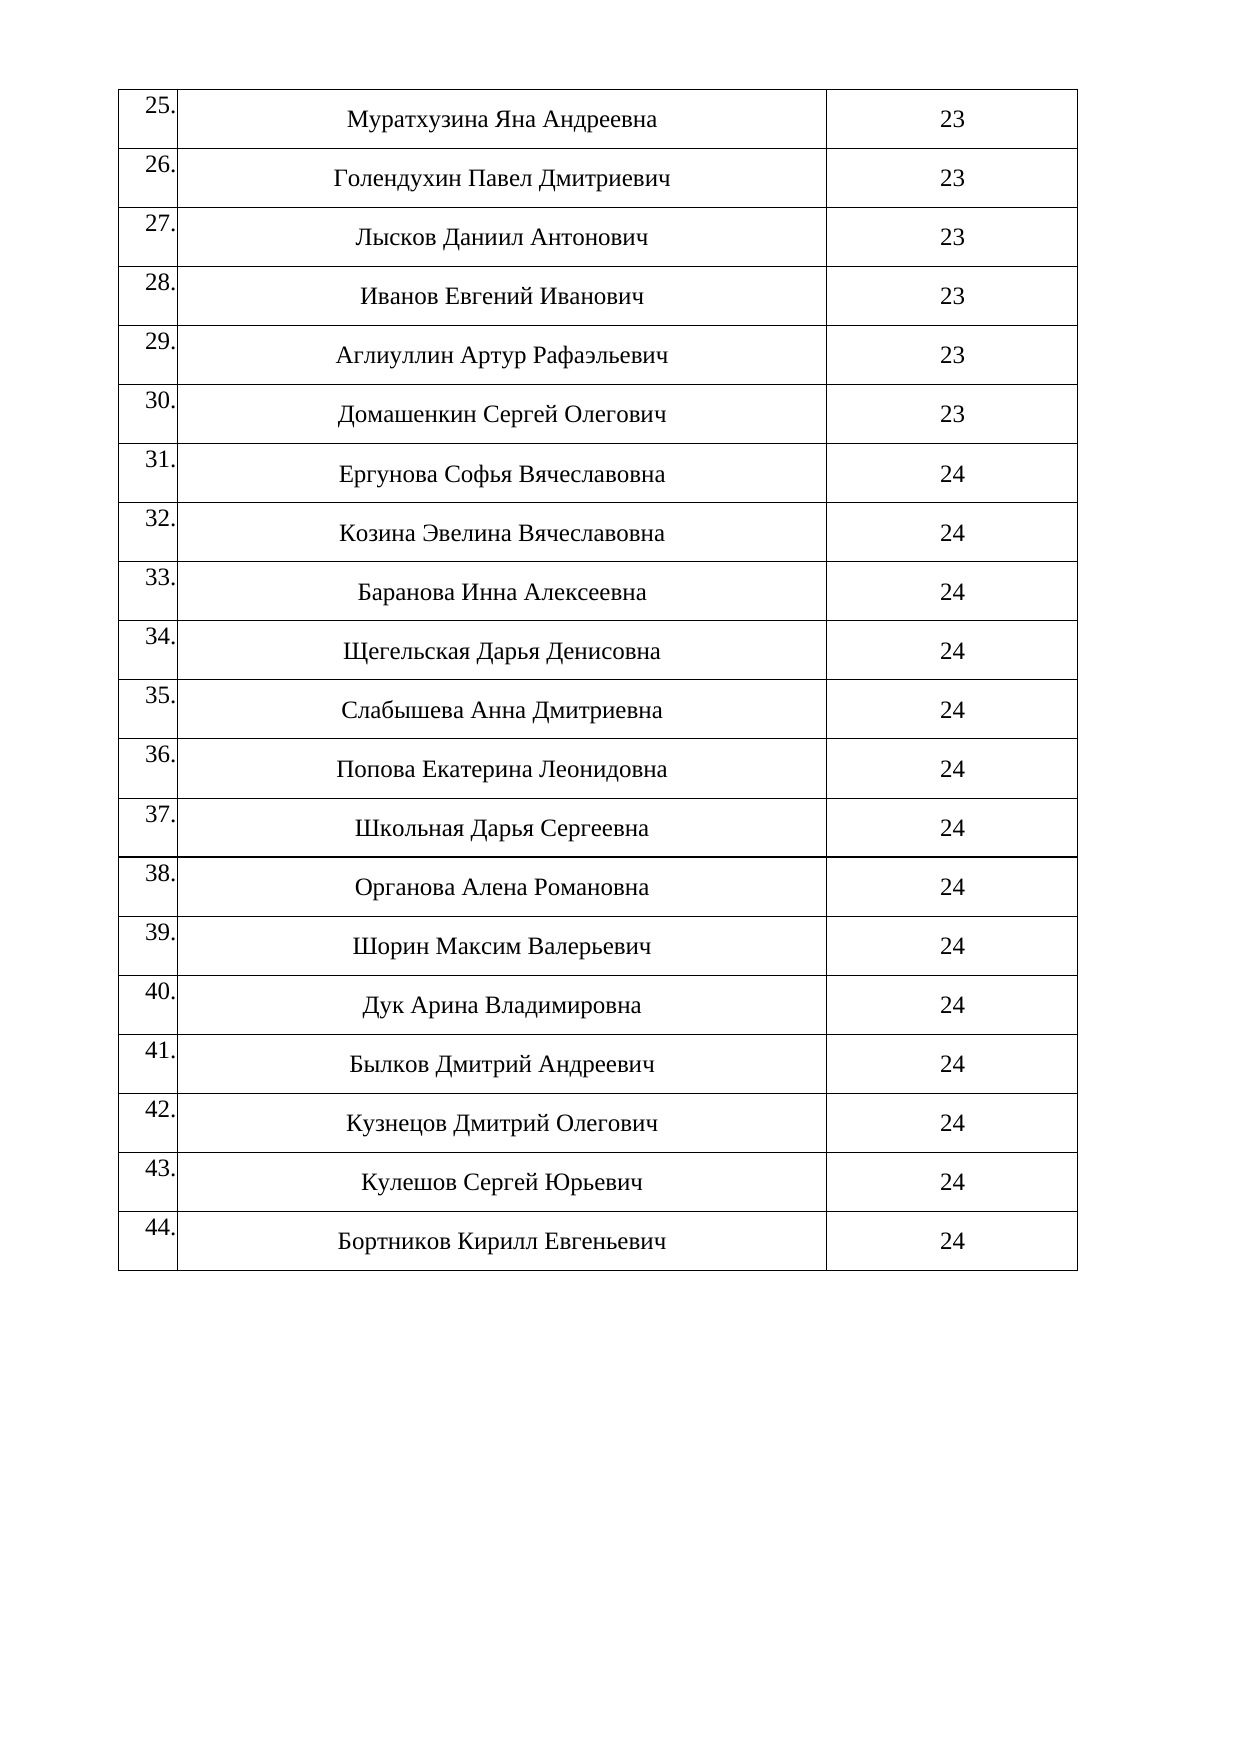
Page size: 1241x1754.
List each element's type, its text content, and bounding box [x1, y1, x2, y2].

table_cell 24 [827, 799, 1077, 856]
table_cell [119, 444, 177, 502]
table_cell Домашенкин Сергей Олегович [178, 385, 826, 443]
table_cell 24 [827, 621, 1077, 679]
table_cell Органова Алена Романовна [178, 858, 826, 916]
table_cell Аглиуллин Артур Рафаэльевич [178, 326, 826, 384]
table_cell 23 [827, 149, 1077, 207]
table_cell [119, 90, 177, 148]
table_cell 24 [827, 1035, 1077, 1093]
table_cell 24 [827, 562, 1077, 620]
table_cell 24 [827, 503, 1077, 561]
table_cell [119, 503, 177, 561]
table_cell [119, 621, 177, 679]
table_cell [119, 326, 177, 384]
table_cell [119, 1035, 177, 1093]
table_cell Былков Дмитрий Андреевич [178, 1035, 826, 1093]
table_cell 24 [827, 858, 1077, 916]
table_cell Кулешов Сергей Юрьевич [178, 1153, 826, 1211]
table_cell Бортников Кирилл Евгеньевич [178, 1212, 826, 1270]
table_cell Слабышева Анна Дмитриевна [178, 680, 826, 738]
table_cell [119, 1094, 177, 1152]
table_cell 24 [827, 976, 1077, 1034]
table_cell Шорин Максим Валерьевич [178, 917, 826, 974]
table_cell [119, 917, 177, 974]
table_cell 24 [827, 680, 1077, 738]
table_cell [119, 562, 177, 620]
table_cell Школьная Дарья Сергеевна [178, 799, 826, 856]
table_cell [119, 208, 177, 266]
table_cell [119, 385, 177, 443]
table_cell 23 [827, 90, 1077, 148]
table_cell [119, 1212, 177, 1270]
table_cell 24 [827, 1094, 1077, 1152]
table_cell 24 [827, 1212, 1077, 1270]
table_cell [119, 680, 177, 738]
table_cell Щегельская Дарья Денисовна [178, 621, 826, 679]
table_cell Козина Эвелина Вячеславовна [178, 503, 826, 561]
table_cell Дук Арина Владимировна [178, 976, 826, 1034]
table_cell [119, 976, 177, 1034]
table_cell 23 [827, 267, 1077, 325]
table_cell 24 [827, 739, 1077, 797]
table_cell 23 [827, 208, 1077, 266]
table_cell [119, 858, 177, 916]
table_cell 23 [827, 385, 1077, 443]
table_cell [119, 799, 177, 856]
table_cell [119, 739, 177, 797]
table_cell Кузнецов Дмитрий Олегович [178, 1094, 826, 1152]
table_cell [119, 149, 177, 207]
table_cell 24 [827, 444, 1077, 502]
table_cell [119, 1153, 177, 1211]
table_cell 24 [827, 1153, 1077, 1211]
table_cell Баранова Инна Алексеевна [178, 562, 826, 620]
table_cell Ергунова Софья Вячеславовна [178, 444, 826, 502]
table_cell Иванов Евгений Иванович [178, 267, 826, 325]
table_cell 23 [827, 326, 1077, 384]
table_cell [119, 267, 177, 325]
table_cell Лысков Даниил Антонович [178, 208, 826, 266]
table_cell Голендухин Павел Дмитриевич [178, 149, 826, 207]
table_cell 24 [827, 917, 1077, 974]
table_cell Попова Екатерина Леонидовна [178, 739, 826, 797]
table_cell Муратхузина Яна Андреевна [178, 90, 826, 148]
